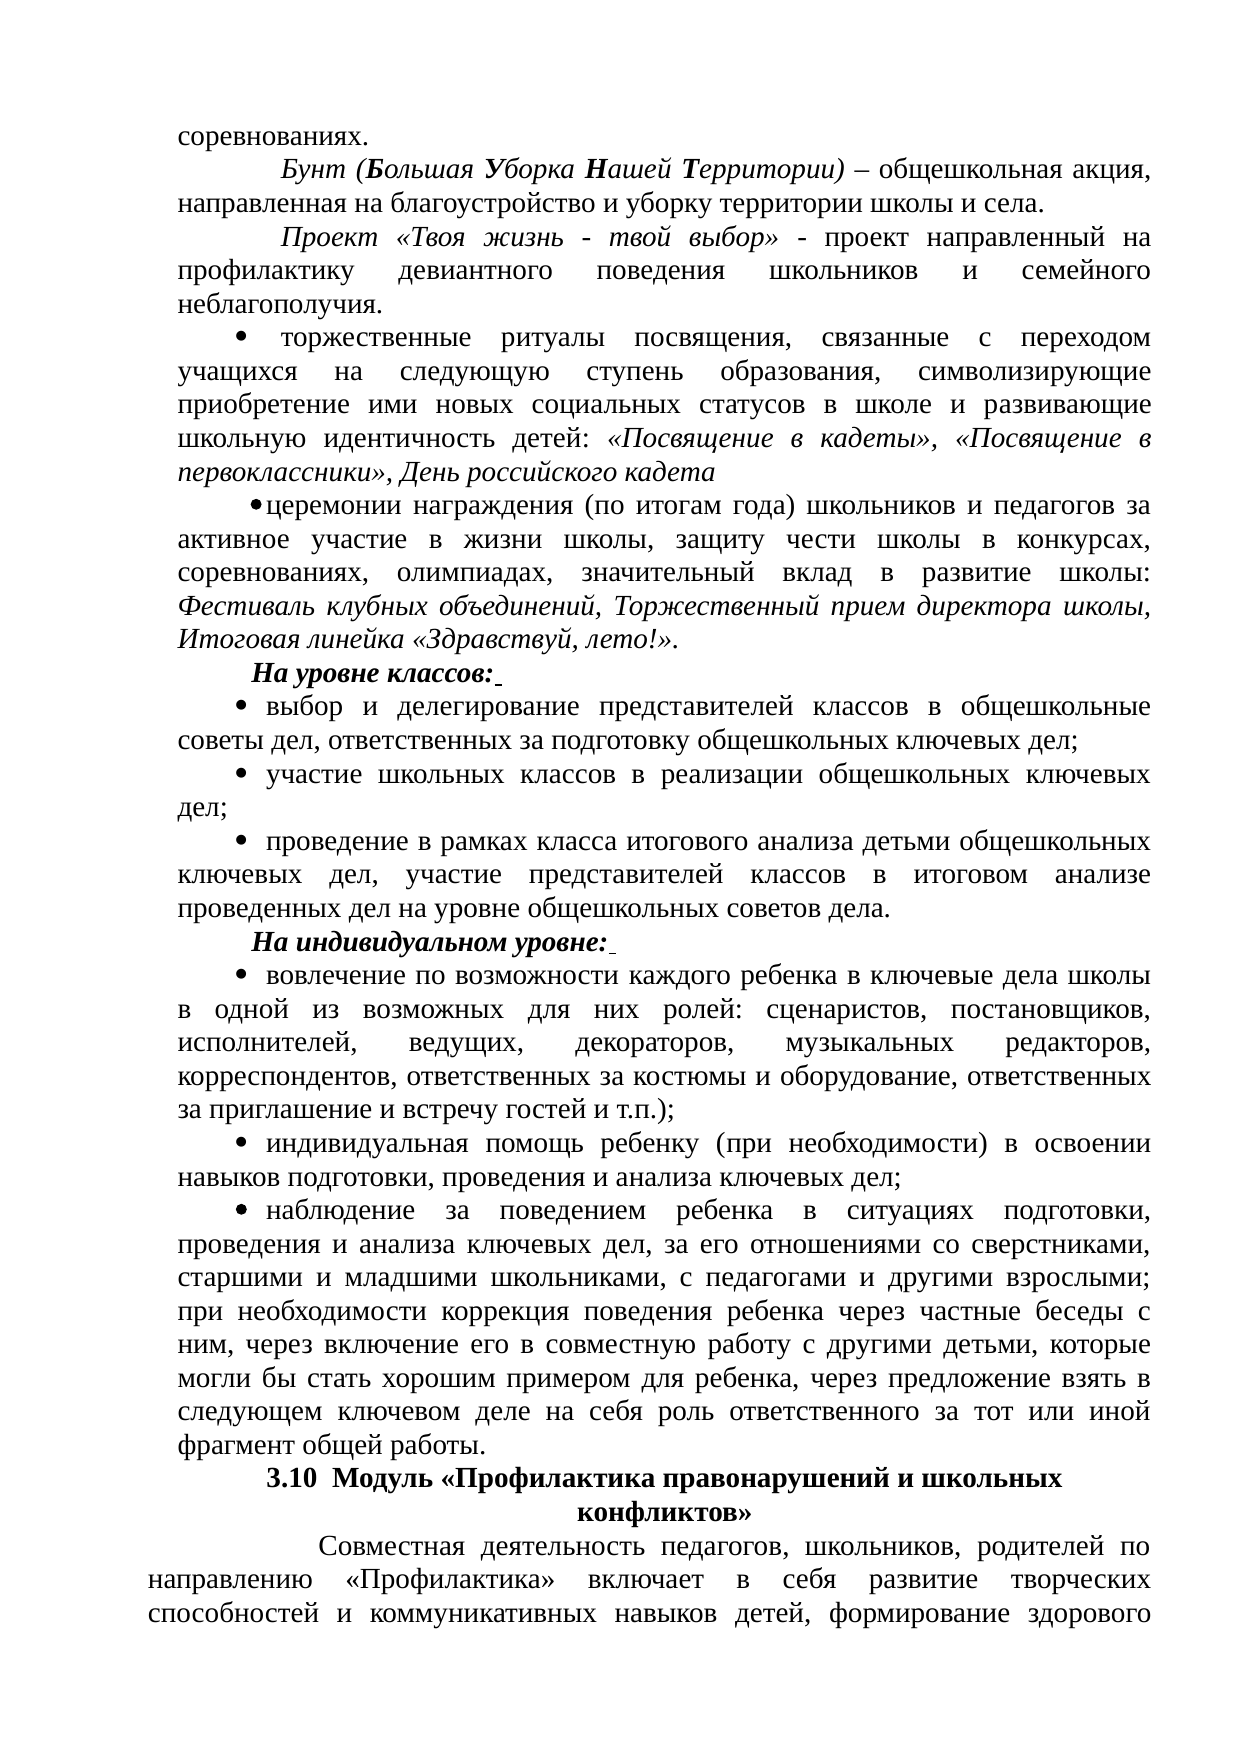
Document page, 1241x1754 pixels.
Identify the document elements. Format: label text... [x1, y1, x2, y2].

list индивидуальная помощь ребенку (при необходимости) в освоении навыков подготовки, проведения и анализа ключевых дел; [177, 1125, 1152, 1192]
list участие школьных классов в реализации общешкольных ключевых дел; [177, 756, 1152, 823]
list вовлечение по возможности каждого ребенка в ключевые дела школы в одной из возможных для них ролей: сценаристов, постановщиков, исполнителей, ведущих, декораторов, музыкальных редакторов, корреспондентов, ответственных за костюмы и оборудование, ответственных за приглашение и встречу гостей и т.п.); [177, 957, 1152, 1125]
list торжественные ритуалы посвящения, связанные с переходом учащихся на следующую ступень образования, символизирующие приобретение ими новых социальных статусов в школе и развивающие школьную идентичность детей: «Посвящение в кадеты», «Посвящение в первоклассники», День российского кадета [177, 319, 1152, 487]
list проведение в рамках класса итогового анализа детьми общешкольных ключевых дел, участие представителей классов в итоговом анализе проведенных дел на уровне общешкольных советов дела. [177, 823, 1152, 924]
list церемонии награждения (по итогам года) школьников и педагогов за активное участие в жизни школы, защиту чести школы в конкурсах, соревнованиях, олимпиадах, значительный вклад в развитие школы: Фестиваль клубных объединений, Торжественный прием директора школы, Итоговая линейка «Здравствуй, лето!». [177, 487, 1152, 655]
list выбор и делегирование представителей классов в общешкольные советы дел, ответственных за подготовку общешкольных ключевых дел; [177, 688, 1152, 756]
text 3.10 Модуль «Профилактика правонарушений и школьных конфликтов» [177, 1461, 1152, 1528]
text Проект «Твоя жизнь - твой выбор» - проект направленный на профилактику девиантного поведения школьников и семейного неблагополучия. [177, 219, 1152, 319]
text Бунт (Большая Уборка Нашей Территории) – общешкольная акция, направленная на благоустройство и уборку территории школы и села. [177, 152, 1152, 219]
text На индивидуальном уровне: [177, 924, 1152, 957]
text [177, 118, 1152, 152]
text На уровне классов: [251, 655, 1152, 688]
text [148, 1528, 1152, 1628]
list наблюдение за поведением ребенка в ситуациях подготовки, проведения и анализа ключевых дел, за его отношениями со сверстниками, старшими и младшими школьниками, с педагогами и другими взрослыми; при необходимости коррекция поведения ребенка через частные беседы с ним, через включение его в совместную работу с другими детьми, которые могли бы стать хорошим примером для ребенка, через предложение взять в следующем ключевом деле на себя роль ответственного за тот или иной фрагмент общей работы. [177, 1192, 1152, 1461]
